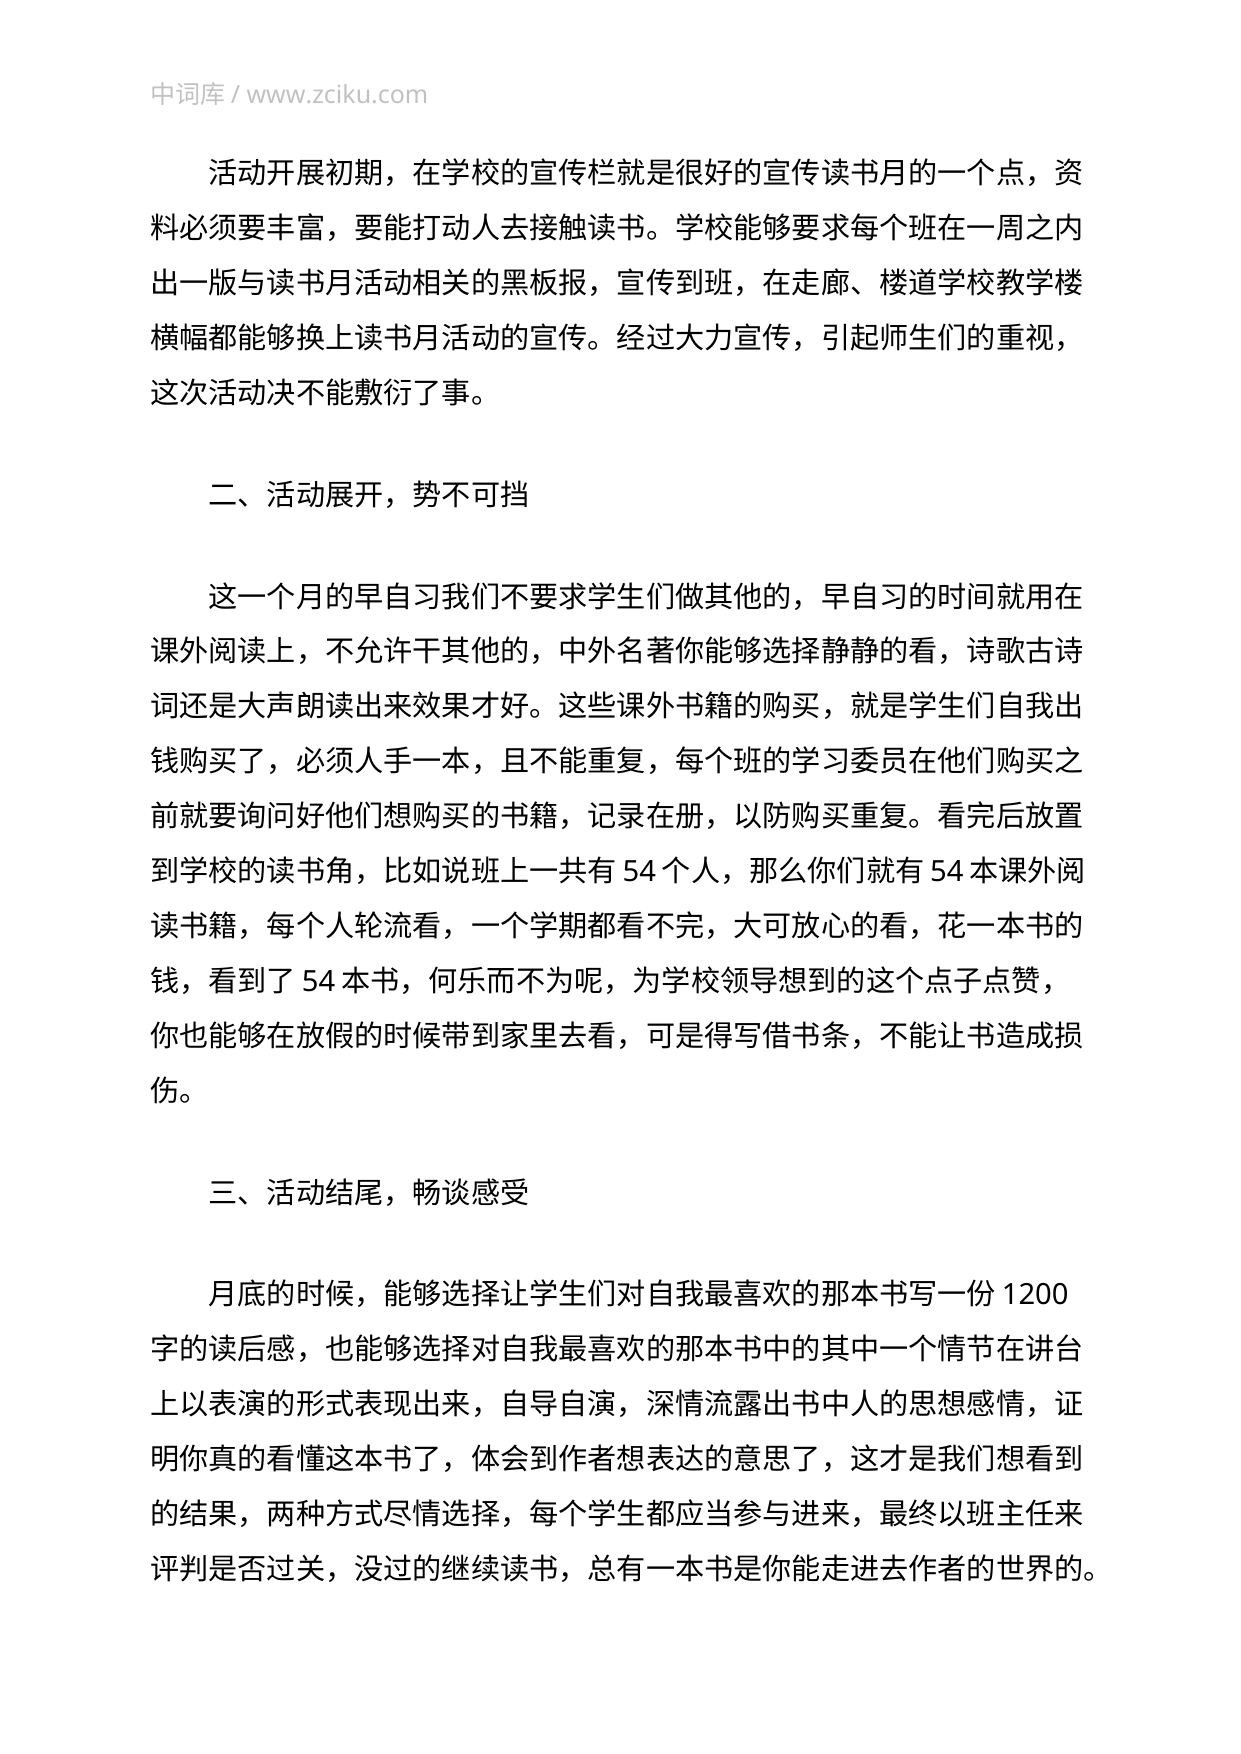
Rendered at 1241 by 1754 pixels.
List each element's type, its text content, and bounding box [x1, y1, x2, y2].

text 三、活动结尾，畅谈感受 [150, 1169, 1090, 1211]
text 这一个月的早自习我们不要求学生们做其他的，早自习的时间就用在课外阅读上，不允许干其他的，中外名著你能够选择静静的看，诗歌古诗词还是大声朗读出来效果才好。这些课外书籍的购买，就是学生们自我出钱购买了，必须人手一本，且不能重复，每个班的学习委员在他们购买之前就要询问好他们想购买的书籍，记录在册，以防购买重复。看完后放置到学校的读书角，比如说班上一共有54个人，那么你们就有54本课外阅读书籍，每个人轮流看，一个学期都看不完，大可放心的看，花一本书的钱，看到了54本书，何乐而不为呢，为学校领导想到的这个点子点赞，你也能够在放假的时候带到家里去看，可是得写借书条，不能让书造成损伤。 [150, 573, 1090, 1110]
text 活动开展初期，在学校的宣传栏就是很好的宣传读书月的一个点，资料必须要丰富，要能打动人去接触读书。学校能够要求每个班在一周之内出一版与读书月活动相关的黑板报，宣传到班，在走廊、楼道学校教学楼横幅都能够换上读书月活动的宣传。经过大力宣传，引起师生们的重视，这次活动决不能敷衍了事。 [150, 150, 1090, 412]
text 月底的时候，能够选择让学生们对自我最喜欢的那本书写一份1200字的读后感，也能够选择对自我最喜欢的那本书中的其中一个情节在讲台上以表演的形式表现出来，自导自演，深情流露出书中人的思想感情，证明你真的看懂这本书了，体会到作者想表达的意思了，这才是我们想看到的结果，两种方式尽情选择，每个学生都应当参与进来，最终以班主任来评判是否过关，没过的继续读书，总有一本书是你能走进去作者的世界的。 [150, 1271, 1090, 1588]
text 二、活动展开，势不可挡 [150, 471, 1090, 514]
